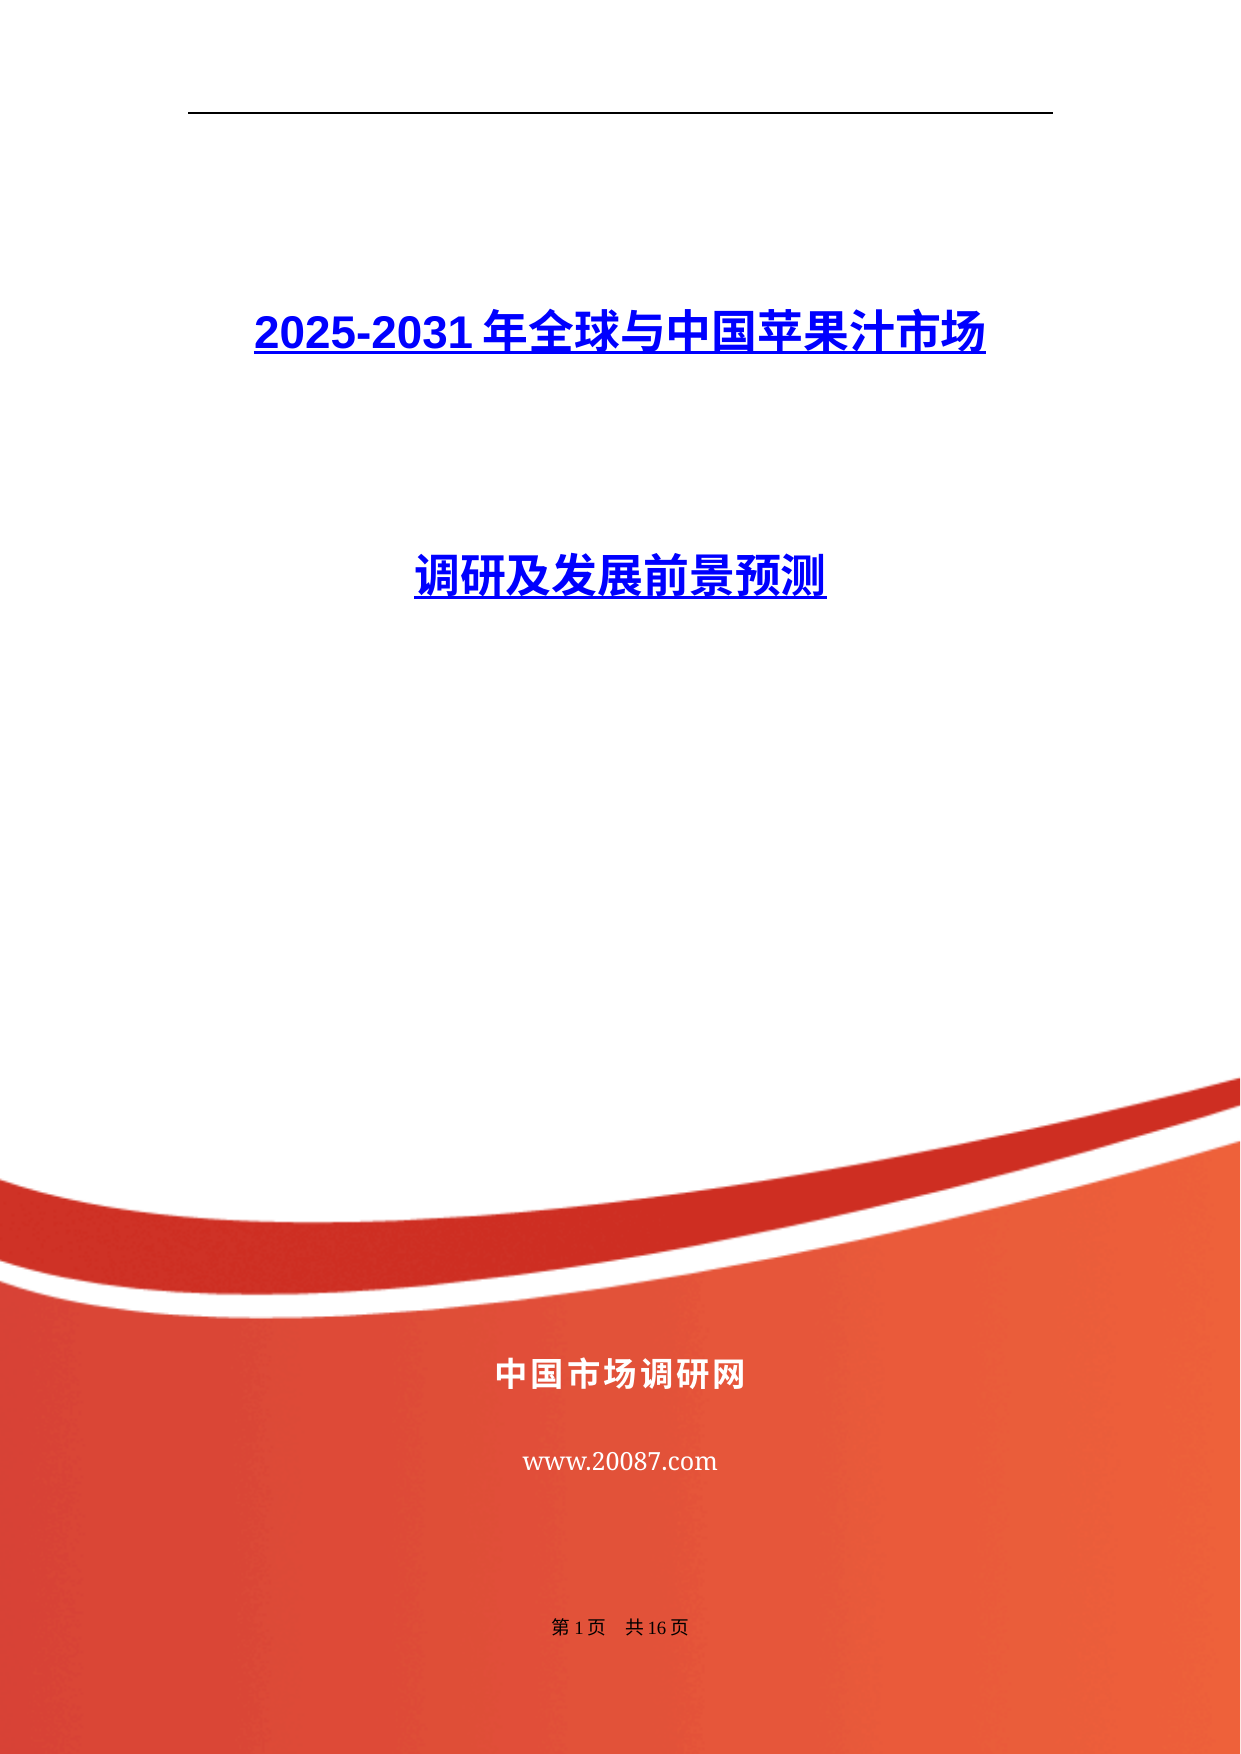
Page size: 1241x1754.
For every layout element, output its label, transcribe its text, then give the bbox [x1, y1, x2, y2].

table_header 2025-2031年全球与中国苹果汁市场调研及发展前景预测 [188, 207, 1053, 773]
subtitle 中国市场调研网 [187, 1339, 1053, 1404]
text www.20087.com [187, 1428, 1053, 1493]
picture [0, 1006, 1241, 1754]
